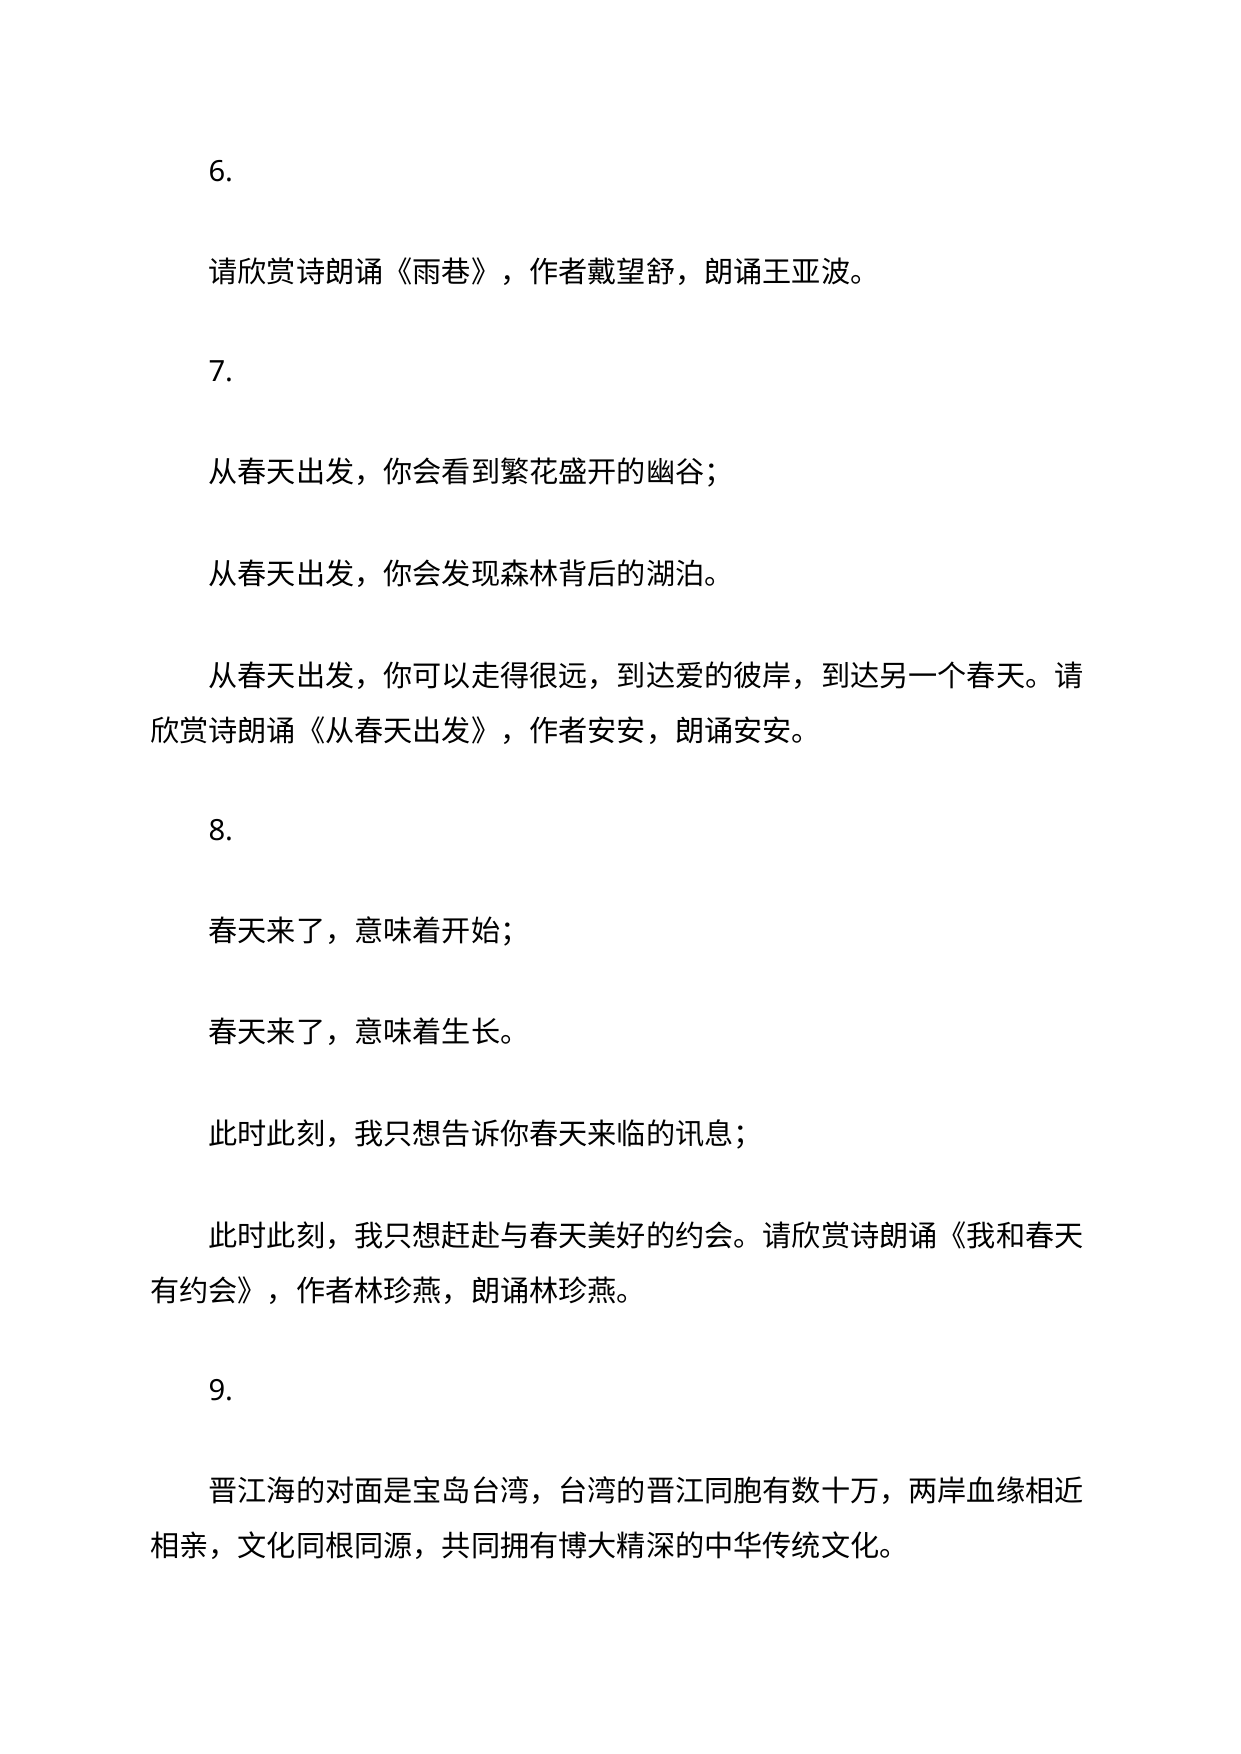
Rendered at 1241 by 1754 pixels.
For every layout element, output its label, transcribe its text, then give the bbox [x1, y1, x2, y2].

text 春天来了，意味着开始； [150, 907, 1090, 949]
text 从春天出发，你会看到繁花盛开的幽谷； [150, 449, 1090, 491]
text 从春天出发，你会发现森林背后的湖泊。 [150, 550, 1090, 593]
text 6. [150, 150, 1090, 190]
text 从春天出发，你可以走得很远，到达爱的彼岸，到达另一个春天。请欣赏诗朗诵《从春天出发》，作者安安，朗诵安安。 [150, 652, 1090, 749]
text 晋江海的对面是宝岛台湾，台湾的晋江同胞有数十万，两岸血缘相近相亲，文化同根同源，共同拥有博大精深的中华传统文化。 [150, 1468, 1090, 1565]
text 8. [150, 809, 1090, 848]
text 春天来了，意味着生长。 [150, 1009, 1090, 1051]
text 此时此刻，我只想赶赴与春天美好的约会。请欣赏诗朗诵《我和春天有约会》，作者林珍燕，朗诵林珍燕。 [150, 1213, 1090, 1310]
text 此时此刻，我只想告诉你春天来临的讯息； [150, 1111, 1090, 1153]
text 7. [150, 350, 1090, 390]
text 请欣赏诗朗诵《雨巷》，作者戴望舒，朗诵王亚波。 [150, 248, 1090, 291]
text 9. [150, 1369, 1090, 1409]
